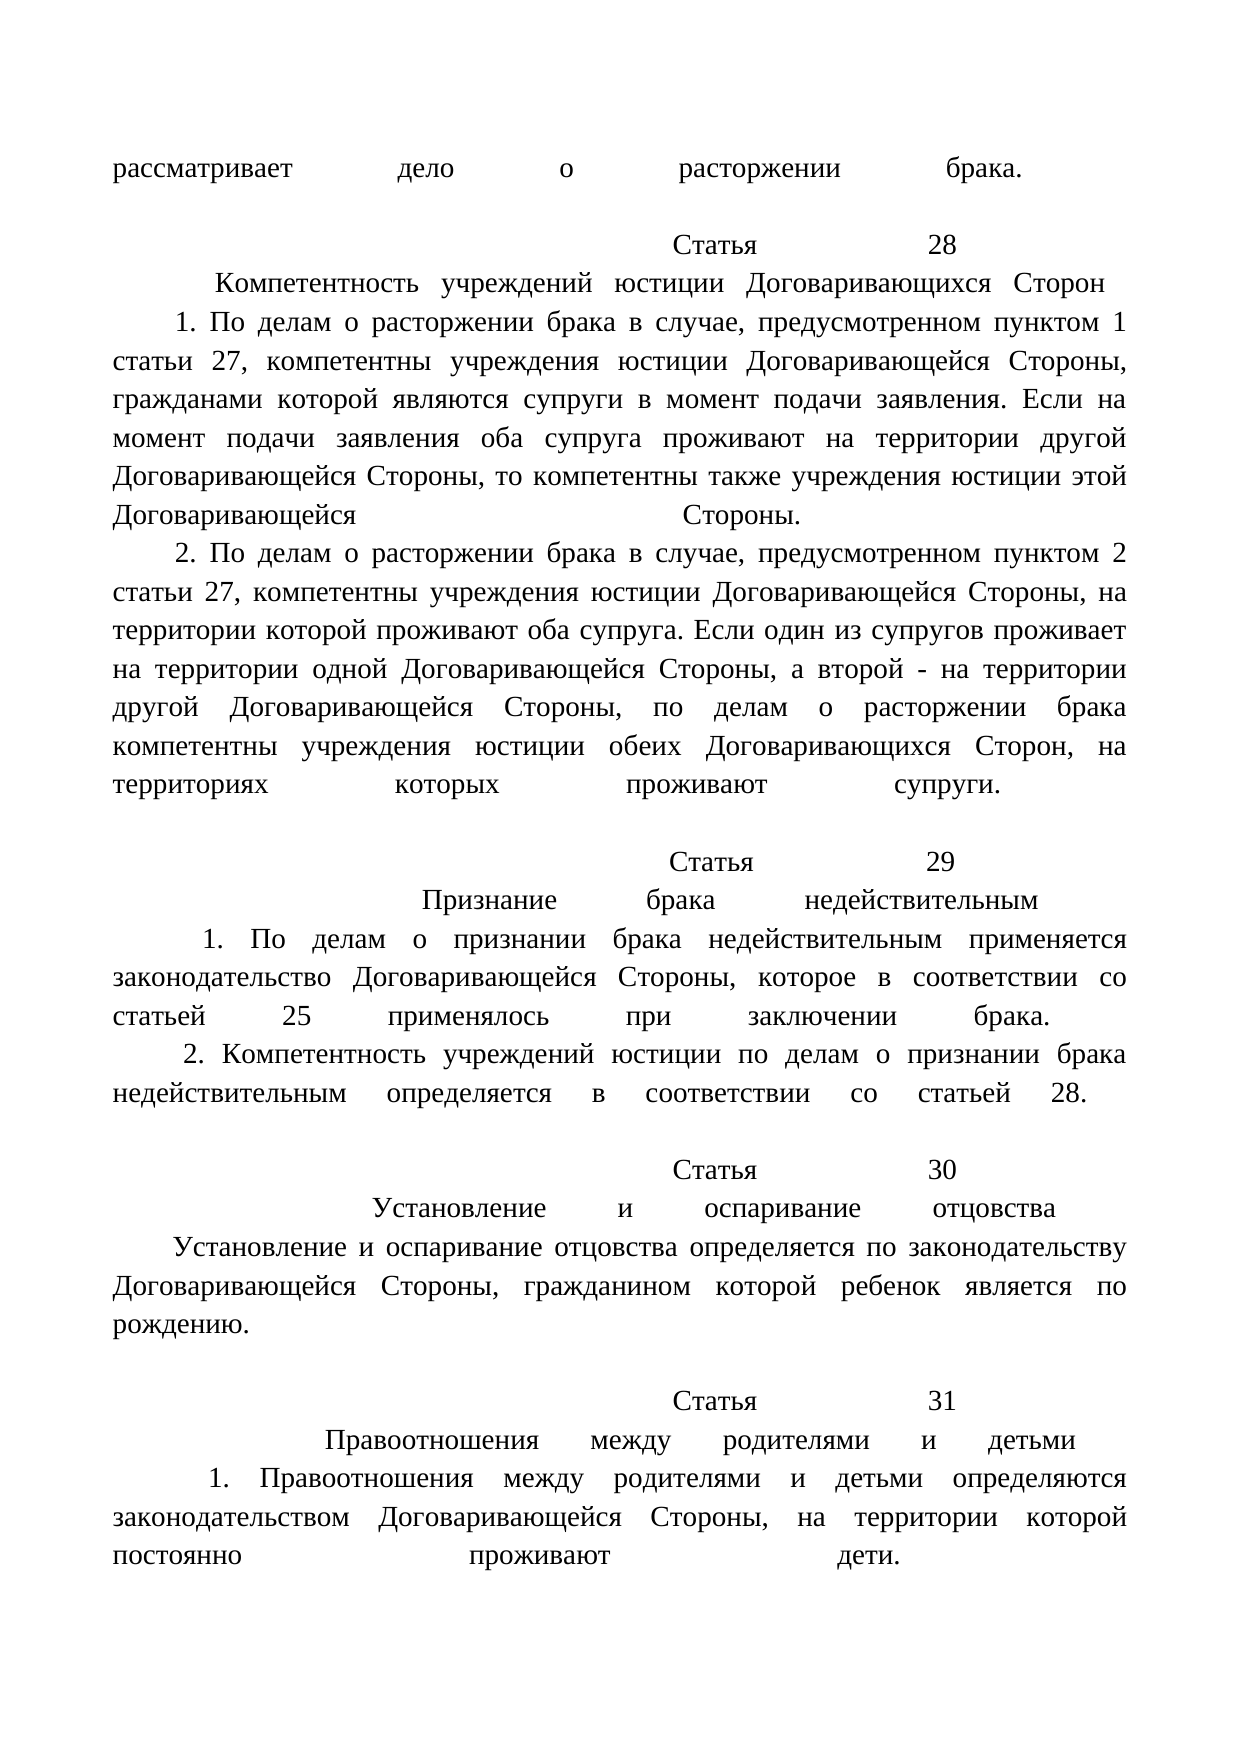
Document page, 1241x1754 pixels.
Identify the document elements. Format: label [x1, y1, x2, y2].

text [112, 150, 1128, 1571]
